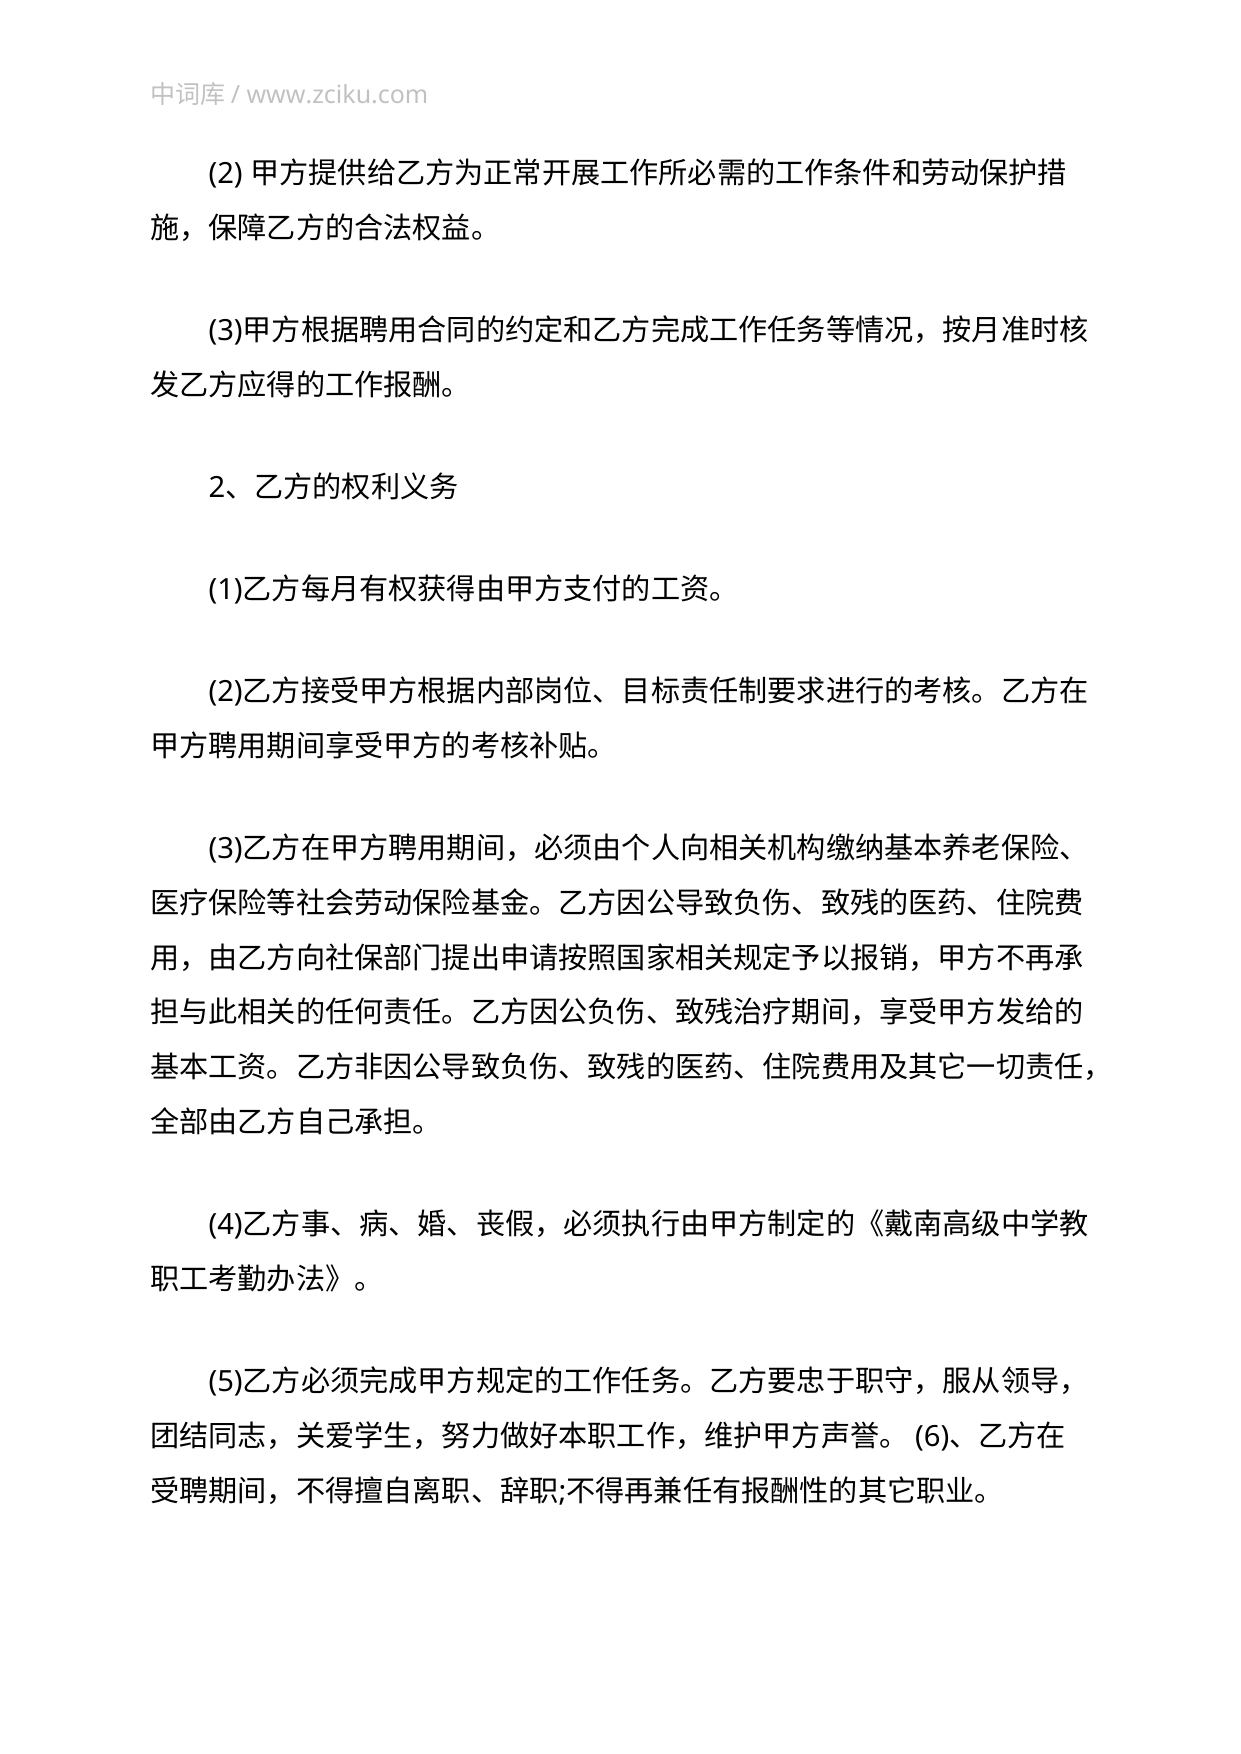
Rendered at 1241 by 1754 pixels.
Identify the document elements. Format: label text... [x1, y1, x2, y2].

text (3)乙方在甲方聘用期间，必须由个人向相关机构缴纳基本养老保险、医疗保险等社会劳动保险基金。乙方因公导致负伤、致残的医药、住院费用，由乙方向社保部门提出申请按照国家相关规定予以报销，甲方不再承担与此相关的任何责任。乙方因公负伤、致残治疗期间，享受甲方发给的基本工资。乙方非因公导致负伤、致残的医药、住院费用及其它一切责任，全部由乙方自己承担。 [150, 824, 1090, 1141]
text (1)乙方每月有权获得由甲方支付的工资。 [150, 566, 1090, 608]
text (3)甲方根据聘用合同的约定和乙方完成工作任务等情况，按月准时核发乙方应得的工作报酬。 [150, 307, 1090, 404]
text 2、乙方的权利义务 [150, 463, 1090, 506]
text (5)乙方必须完成甲方规定的工作任务。乙方要忠于职守，服从领导，团结同志，关爱学生，努力做好本职工作，维护甲方声誉。 (6)、乙方在受聘期间，不得擅自离职、辞职;不得再兼任有报酬性的其它职业。 [150, 1357, 1090, 1510]
text (2)乙方接受甲方根据内部岗位、目标责任制要求进行的考核。乙方在甲方聘用期间享受甲方的考核补贴。 [150, 667, 1090, 765]
text (4)乙方事、病、婚、丧假，必须执行由甲方制定的《戴南高级中学教职工考勤办法》。 [150, 1201, 1090, 1298]
text (2) 甲方提供给乙方为正常开展工作所必需的工作条件和劳动保护措施，保障乙方的合法权益。 [150, 150, 1090, 247]
